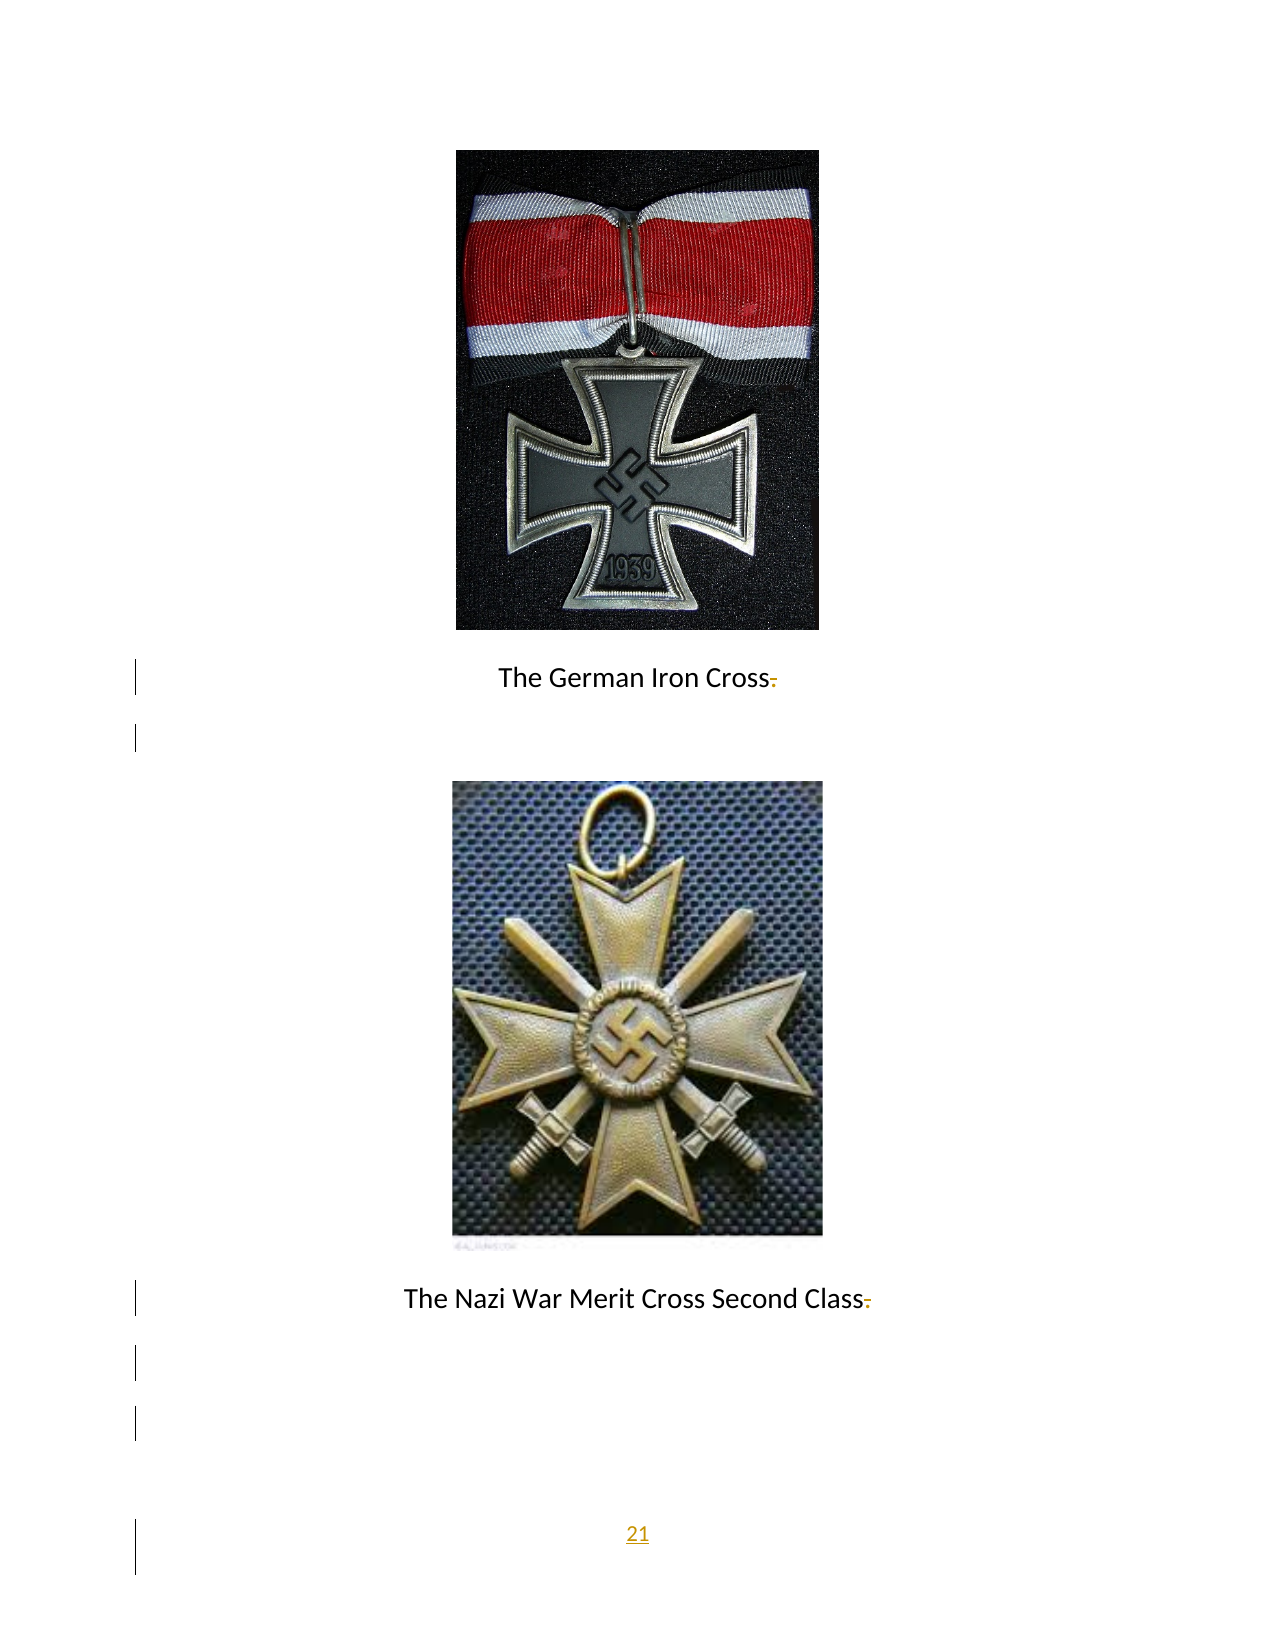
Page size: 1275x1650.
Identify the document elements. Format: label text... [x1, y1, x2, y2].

picture [452, 781, 823, 1251]
text The Nazi War Merit Cross Second Class [150, 1280, 1125, 1316]
picture [456, 150, 819, 630]
text The German Iron Cross [150, 659, 1125, 695]
